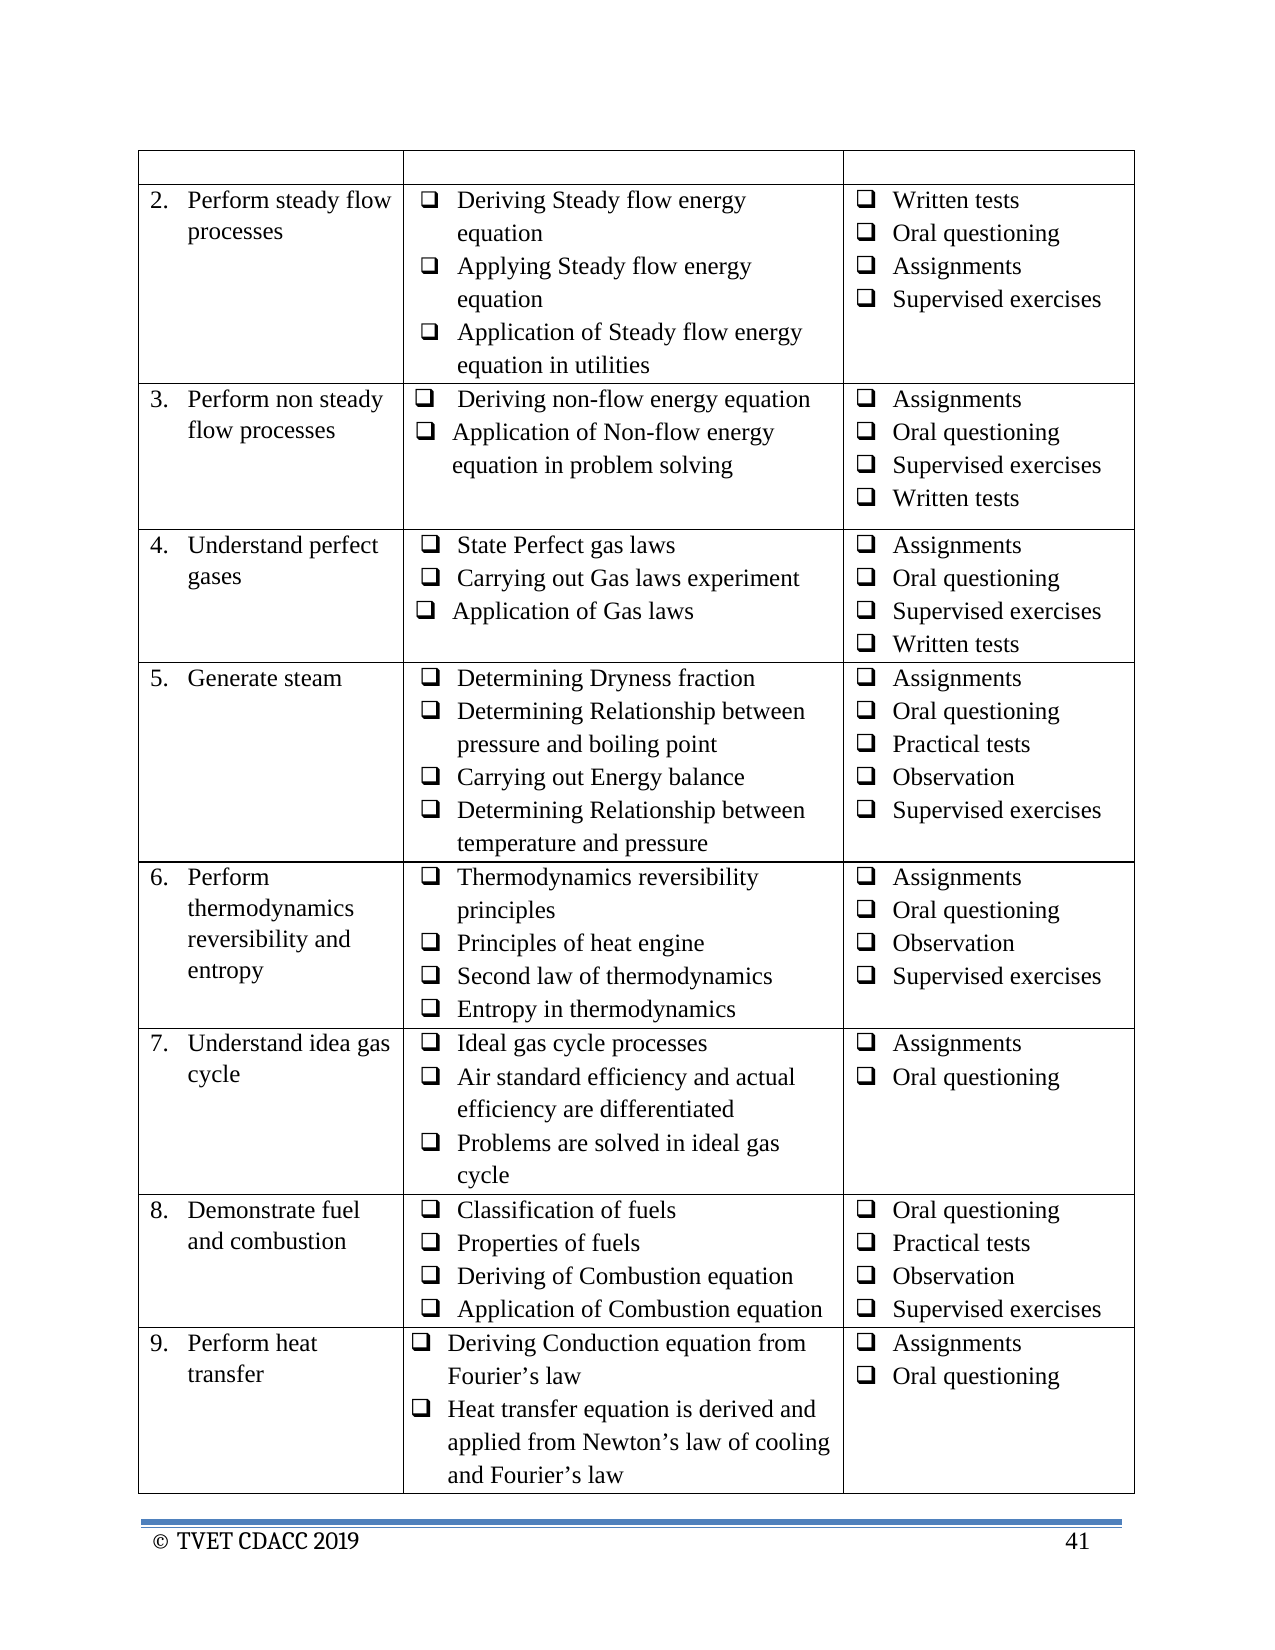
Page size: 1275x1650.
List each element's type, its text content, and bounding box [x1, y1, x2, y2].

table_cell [404, 151, 843, 184]
table_cell Assignments Oral questioning Observation Supervised exercises [844, 863, 1134, 1027]
table_cell Oral questioning Practical tests Observation Supervised exercises [844, 1195, 1134, 1327]
table_cell Assignments Oral questioning [844, 1029, 1134, 1194]
table_cell Understand perfect gases [139, 530, 403, 662]
table_cell Assignments Oral questioning Practical tests Observation Supervised exercises [844, 663, 1134, 861]
table_cell Perform steady flow processes [139, 185, 403, 383]
table_cell Deriving Conduction equation from Fourier’s law Heat transfer equation is derived and applied from Newton’s law of cooling and Fourier’s law [404, 1328, 843, 1493]
table_cell Determining Dryness fraction Determining Relationship between pressure and boiling point Carrying out Energy balance Determining Relationship between temperature and pressure [404, 663, 843, 861]
table_cell Perform thermodynamics reversibility and entropy [139, 863, 403, 1027]
table_cell Understand idea gas cycle [139, 1029, 403, 1194]
table_cell Ideal gas cycle processes Air standard efficiency and actual efficiency are differentiated Problems are solved in ideal gas cycle [404, 1029, 843, 1194]
table_cell Assignments Oral questioning Supervised exercises Written tests [844, 530, 1134, 662]
table_cell Generate steam [139, 663, 403, 861]
table_cell Deriving non-flow energy equation Application of Non-flow energy equation in problem solving [404, 384, 843, 529]
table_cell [139, 151, 403, 184]
table_cell Deriving Steady flow energy equation Applying Steady flow energy equation Application of Steady flow energy equation in utilities [404, 185, 843, 383]
table_cell State Perfect gas laws Carrying out Gas laws experiment Application of Gas laws [404, 530, 843, 662]
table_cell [844, 151, 1134, 184]
table_cell Written tests Oral questioning Assignments Supervised exercises [844, 185, 1134, 383]
table_cell Perform heat transfer [139, 1328, 403, 1493]
table_cell Demonstrate fuel and combustion [139, 1195, 403, 1327]
table_cell Perform non steady flow processes [139, 384, 403, 529]
table_cell Assignments Oral questioning [844, 1328, 1134, 1493]
table_cell Assignments Oral questioning Supervised exercises Written tests [844, 384, 1134, 529]
table_cell Classification of fuels Properties of fuels Deriving of Combustion equation Application of Combustion equation [404, 1195, 843, 1327]
table_cell Thermodynamics reversibility principles Principles of heat engine Second law of thermodynamics Entropy in thermodynamics [404, 863, 843, 1027]
